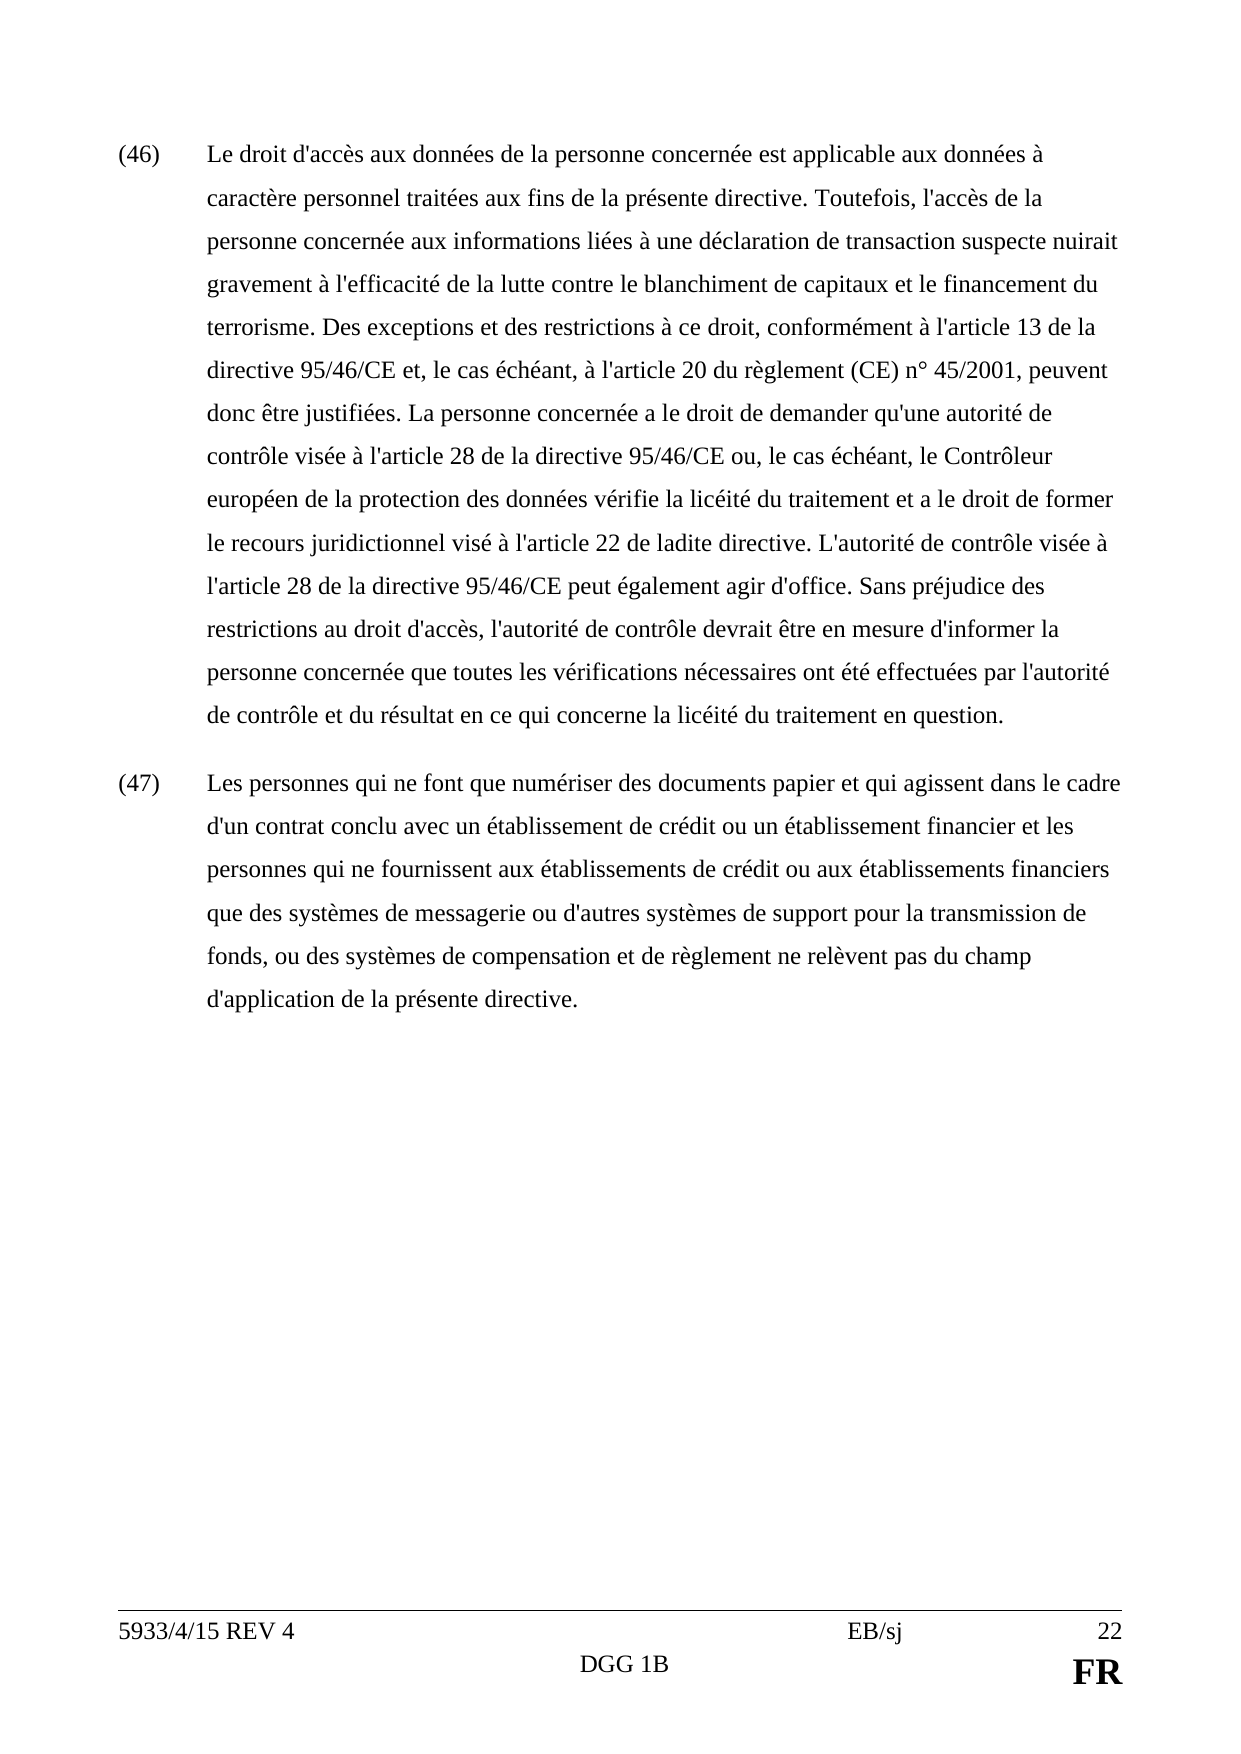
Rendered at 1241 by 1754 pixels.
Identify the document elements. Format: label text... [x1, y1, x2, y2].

text (46) Le droit d'accès aux données de la personne concernée est applicable aux données à caractère personnel traitées aux fins de la présente directive. Toutefois, l'accès de la personne concernée aux informations liées à une déclaration de transaction suspecte nuirait gravement à l'efficacité de la lutte contre le blanchiment de capitaux et le financement du terrorisme. Des exceptions et des restrictions à ce droit, conformément à l'article 13 de la directive 95/46/CE et, le cas échéant, à l'article 20 du règlement (CE) n° 45/2001, peuvent donc être justifiées. La personne concernée a le droit de demander qu'une autorité de contrôle visée à l'article 28 de la directive 95/46/CE ou, le cas échéant, le Contrôleur européen de la protection des données vérifie la licéité du traitement et a le droit de former le recours juridictionnel visé à l'article 22 de ladite directive. L'autorité de contrôle visée à l'article 28 de la directive 95/46/CE peut également agir d'office. Sans préjudice des restrictions au droit d'accès, l'autorité de contrôle devrait être en mesure d'informer la personne concernée que toutes les vérifications nécessaires ont été effectuées par l'autorité de contrôle et du résultat en ce qui concerne la licéité du traitement en question. [118, 139, 1122, 729]
text (47) Les personnes qui ne font que numériser des documents papier et qui agissent dans le cadre d'un contrat conclu avec un établissement de crédit ou un établissement financier et les personnes qui ne fournissent aux établissements de crédit ou aux établissements financiers que des systèmes de messagerie ou d'autres systèmes de support pour la transmission de fonds, ou des systèmes de compensation et de règlement ne relèvent pas du champ d'application de la présente directive. [118, 768, 1122, 1013]
